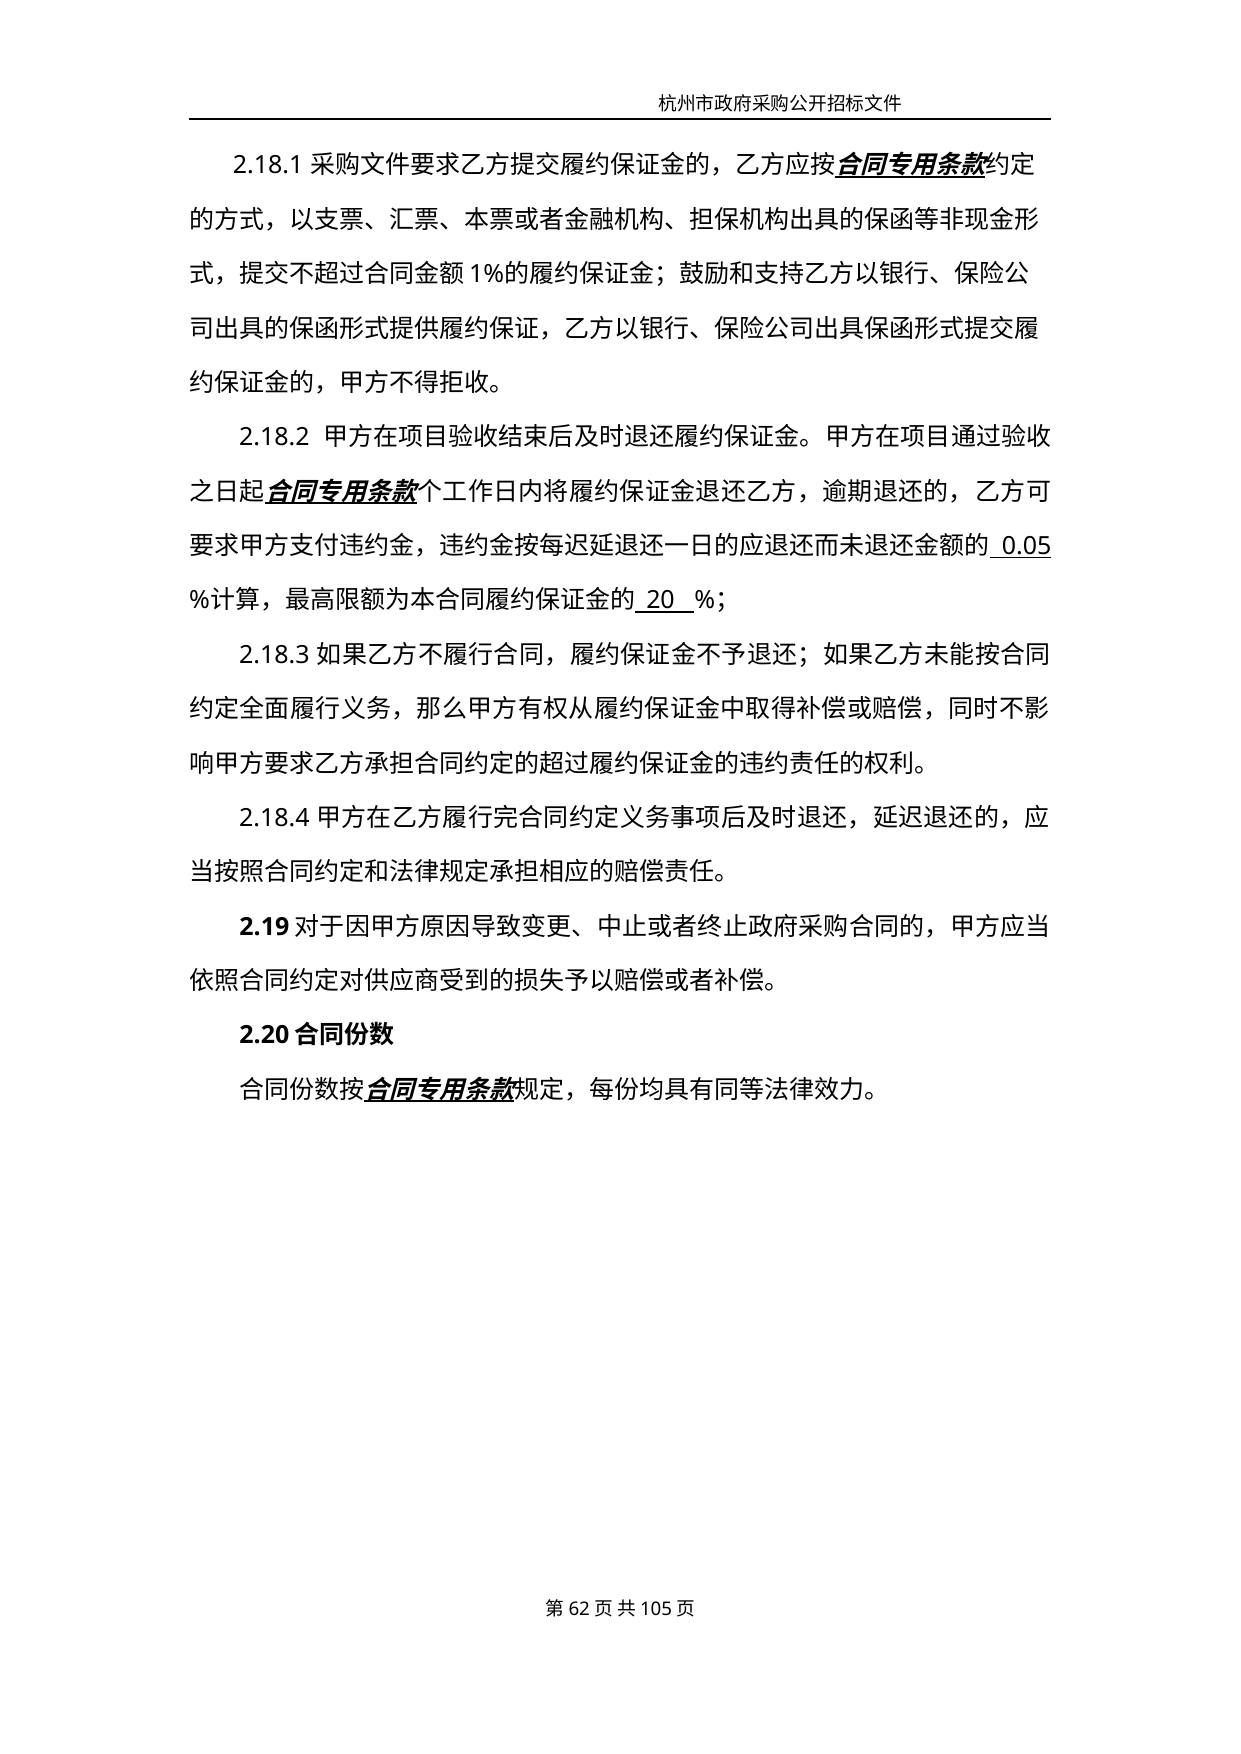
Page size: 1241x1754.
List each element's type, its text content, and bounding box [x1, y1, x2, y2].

text 2.18.1 采购文件要求乙方提交履约保证金的，乙方应按合同专用条款约定的方式，以支票、汇票、本票或者金融机构、担保机构出具的保函等非现金形式，提交不超过合同金额1%的履约保证金；鼓励和支持乙方以银行、保险公司出具的保函形式提供履约保证，乙方以银行、保险公司出具保函形式提交履约保证金的，甲方不得拒收。 [189, 145, 1051, 399]
text 合同份数按合同专用条款规定，每份均具有同等法律效力。 [189, 1069, 1051, 1106]
text 2.18.2 甲方在项目验收结束后及时退还履约保证金。甲方在项目通过验收之日起合同专用条款个工作日内将履约保证金退还乙方，逾期退还的，乙方可要求甲方支付违约金，违约金按每迟延退还一日的应退还而未退还金额的 0.05 %计算，最高限额为本合同履约保证金的 20 %； [189, 417, 1051, 616]
text 2.19对于因甲方原因导致变更、中止或者终止政府采购合同的，甲方应当依照合同约定对供应商受到的损失予以赔偿或者补偿。 [189, 906, 1051, 997]
text 2.18.4 甲方在乙方履行完合同约定义务事项后及时退还，延迟退还的，应当按照合同约定和法律规定承担相应的赔偿责任。 [189, 797, 1051, 888]
text 2.20合同份数 [189, 1015, 1051, 1051]
text 2.18.3 如果乙方不履行合同，履约保证金不予退还；如果乙方未能按合同约定全面履行义务，那么甲方有权从履约保证金中取得补偿或赔偿，同时不影响甲方要求乙方承担合同约定的超过履约保证金的违约责任的权利。 [189, 634, 1051, 779]
